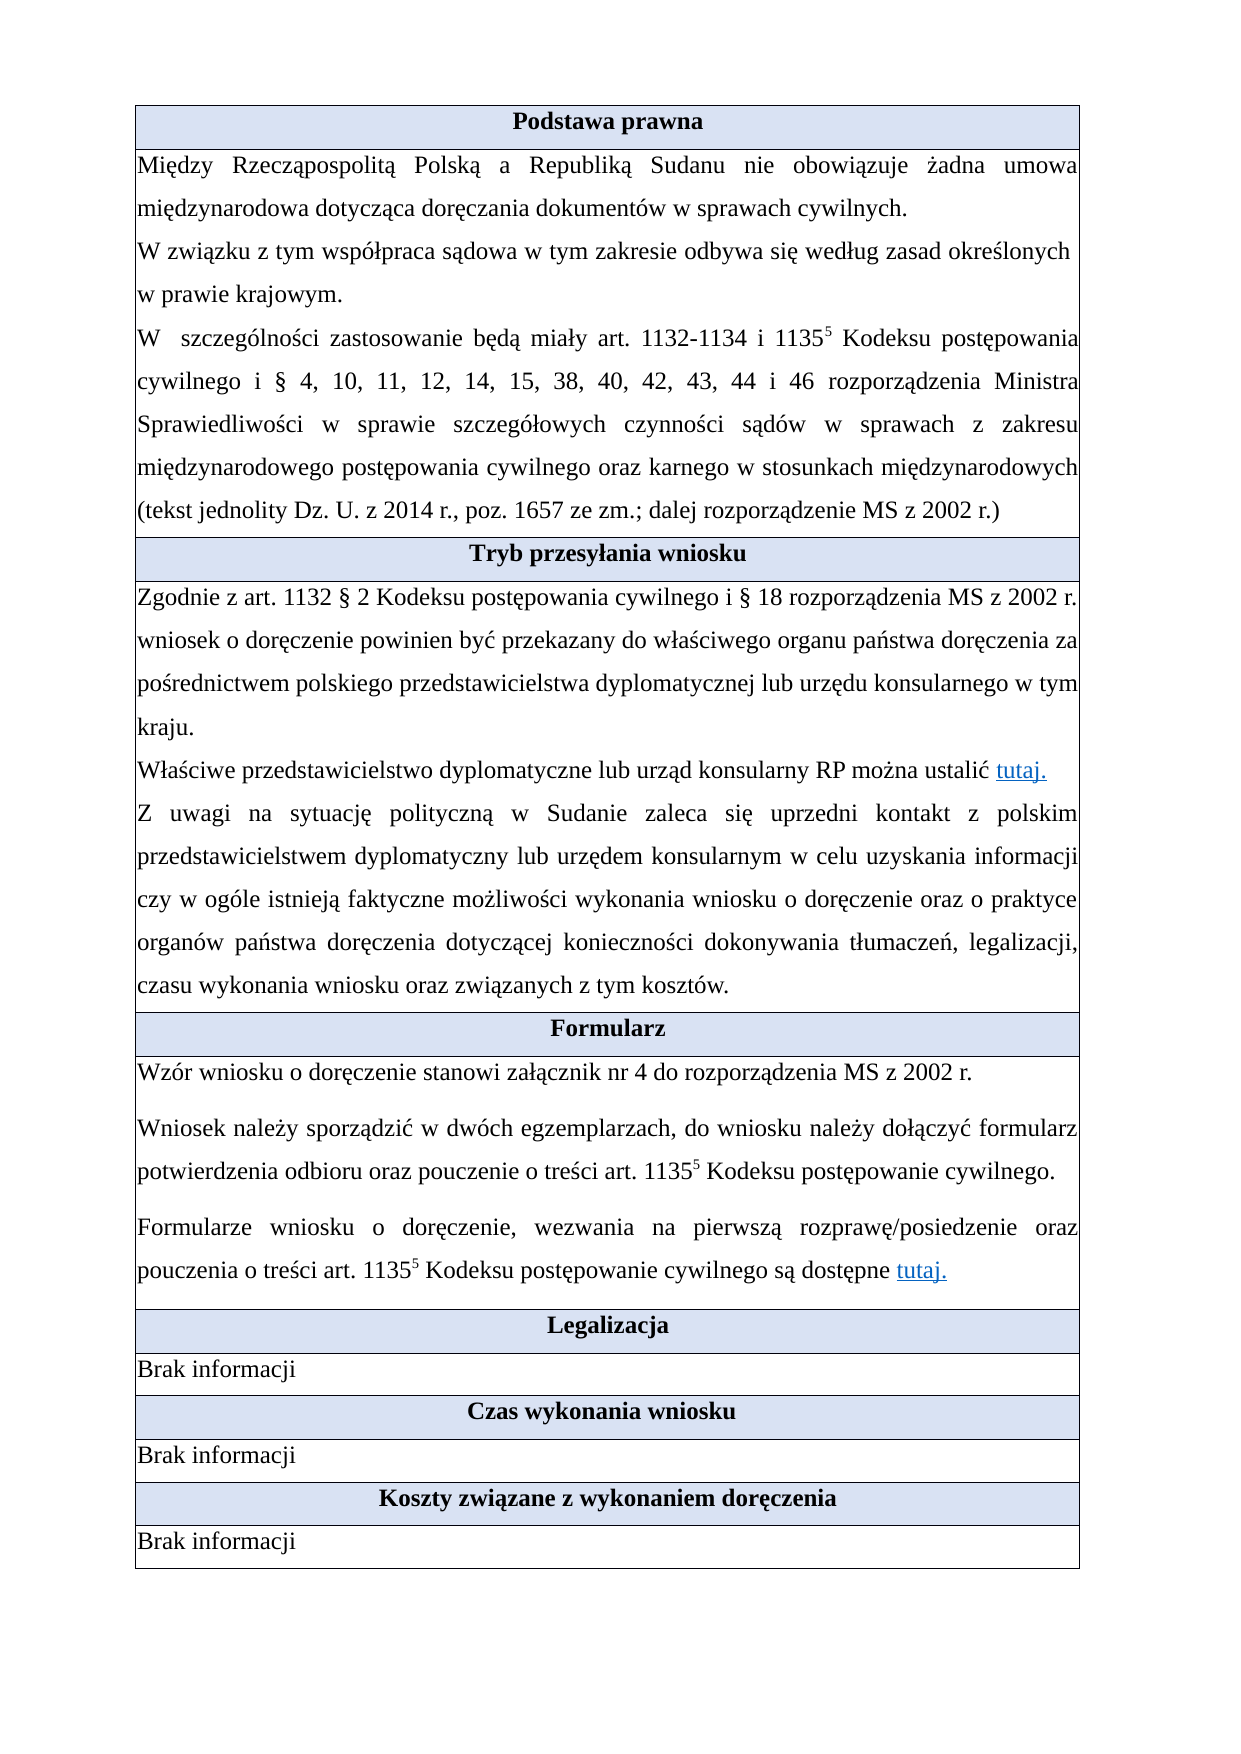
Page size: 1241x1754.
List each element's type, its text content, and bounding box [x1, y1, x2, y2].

table_cell Czas wykonania wniosku [136, 1396, 1079, 1439]
table_header Podstawa prawna [136, 106, 1079, 149]
table_cell Brak informacji [136, 1526, 1079, 1568]
table_cell Brak informacji [136, 1440, 1079, 1482]
table_cell Tryb przesyłania wniosku [136, 538, 1079, 581]
table_cell Brak informacji [136, 1354, 1079, 1395]
table_cell Zgodnie z art. 1132 § 2 Kodeksu postępowania cywilnego i § 18 rozporządzenia MS z 2002 r. wniosek o doręczenie powinien być przekazany do właściwego organu państwa doręczenia za pośrednictwem polskiego przedstawicielstwa dyplomatycznej lub urzędu konsularnego w tym kraju. Właściwe przedstawicielstwo dyplomatyczne lub urząd konsularny RP można ustalić tutaj. Z uwagi na sytuację polityczną w Sudanie zaleca się uprzedni kontakt z polskim przedstawicielstwem dyplomatyczny lub urzędem konsularnym w celu uzyskania informacji czy w ogóle istnieją faktyczne możliwości wykonania wniosku o doręczenie oraz o praktyce organów państwa doręczenia dotyczącej konieczności dokonywania tłumaczeń, legalizacji, czasu wykonania wniosku oraz związanych z tym kosztów. [136, 582, 1079, 1012]
table_cell Formularz [136, 1013, 1079, 1056]
table_cell Koszty związane z wykonaniem doręczenia [136, 1483, 1079, 1525]
table_cell Wzór wniosku o doręczenie stanowi załącznik nr 4 do rozporządzenia MS z 2002 r. Wniosek należy sporządzić w dwóch egzemplarzach, do wniosku należy dołączyć formularz potwierdzenia odbioru oraz pouczenie o treści art. 11355 Kodeksu postępowanie cywilnego. Formularze wniosku o doręczenie, wezwania na pierwszą rozprawę/posiedzenie oraz pouczenia o treści art. 11355 Kodeksu postępowanie cywilnego są dostępne tutaj. [136, 1057, 1079, 1309]
table_cell Między Rzecząpospolitą Polską a Republiką Sudanu nie obowiązuje żadna umowa międzynarodowa dotycząca doręczania dokumentów w sprawach cywilnych. W związku z tym współpraca sądowa w tym zakresie odbywa się według zasad określonych w prawie krajowym. W szczególności zastosowanie będą miały art. 1132-1134 i 11355 Kodeksu postępowania cywilnego i § 4, 10, 11, 12, 14, 15, 38, 40, 42, 43, 44 i 46 rozporządzenia Ministra Sprawiedliwości w sprawie szczegółowych czynności sądów w sprawach z zakresu międzynarodowego postępowania cywilnego oraz karnego w stosunkach międzynarodowych (tekst jednolity Dz. U. z 2014 r., poz. 1657 ze zm.; dalej rozporządzenie MS z 2002 r.) [136, 150, 1079, 537]
table_cell Legalizacja [136, 1310, 1079, 1353]
